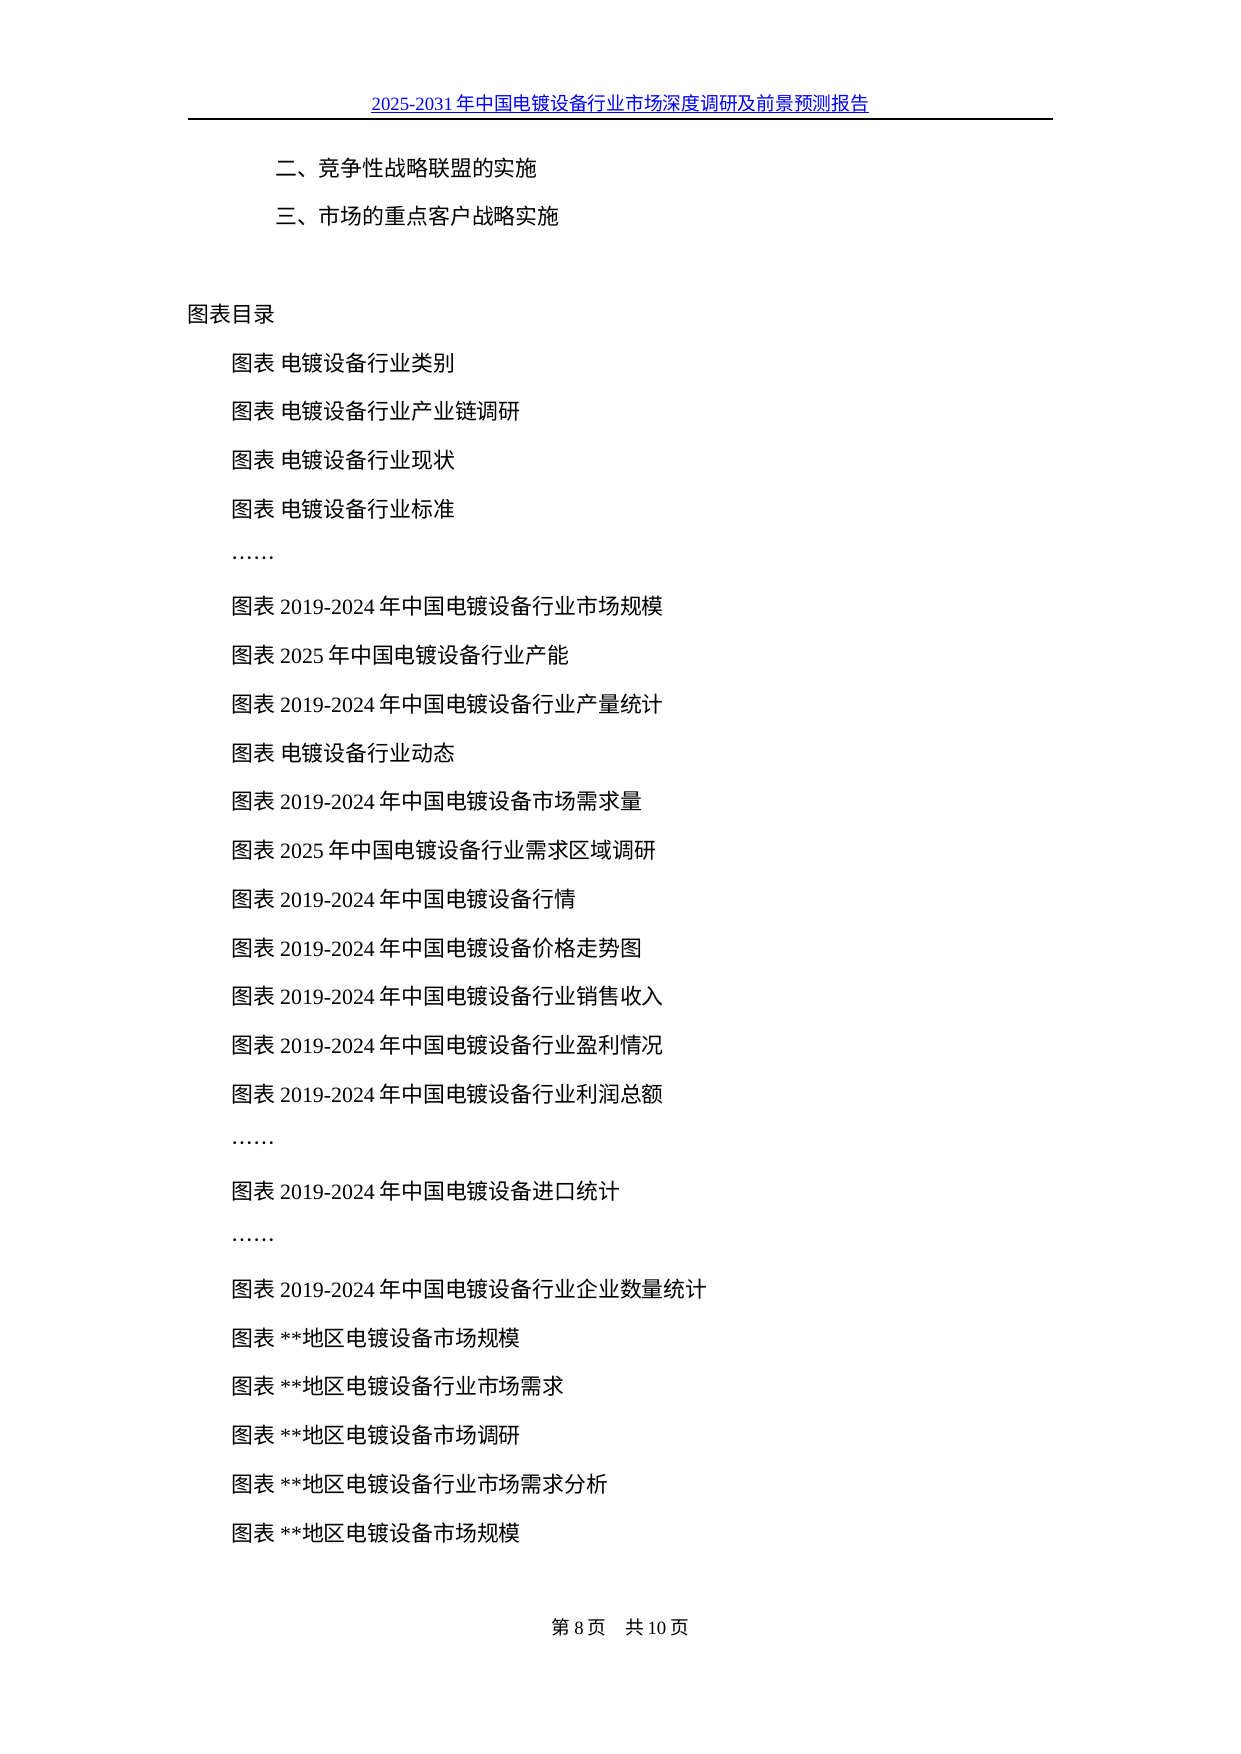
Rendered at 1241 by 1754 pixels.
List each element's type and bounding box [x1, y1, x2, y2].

text [187, 150, 1053, 1548]
